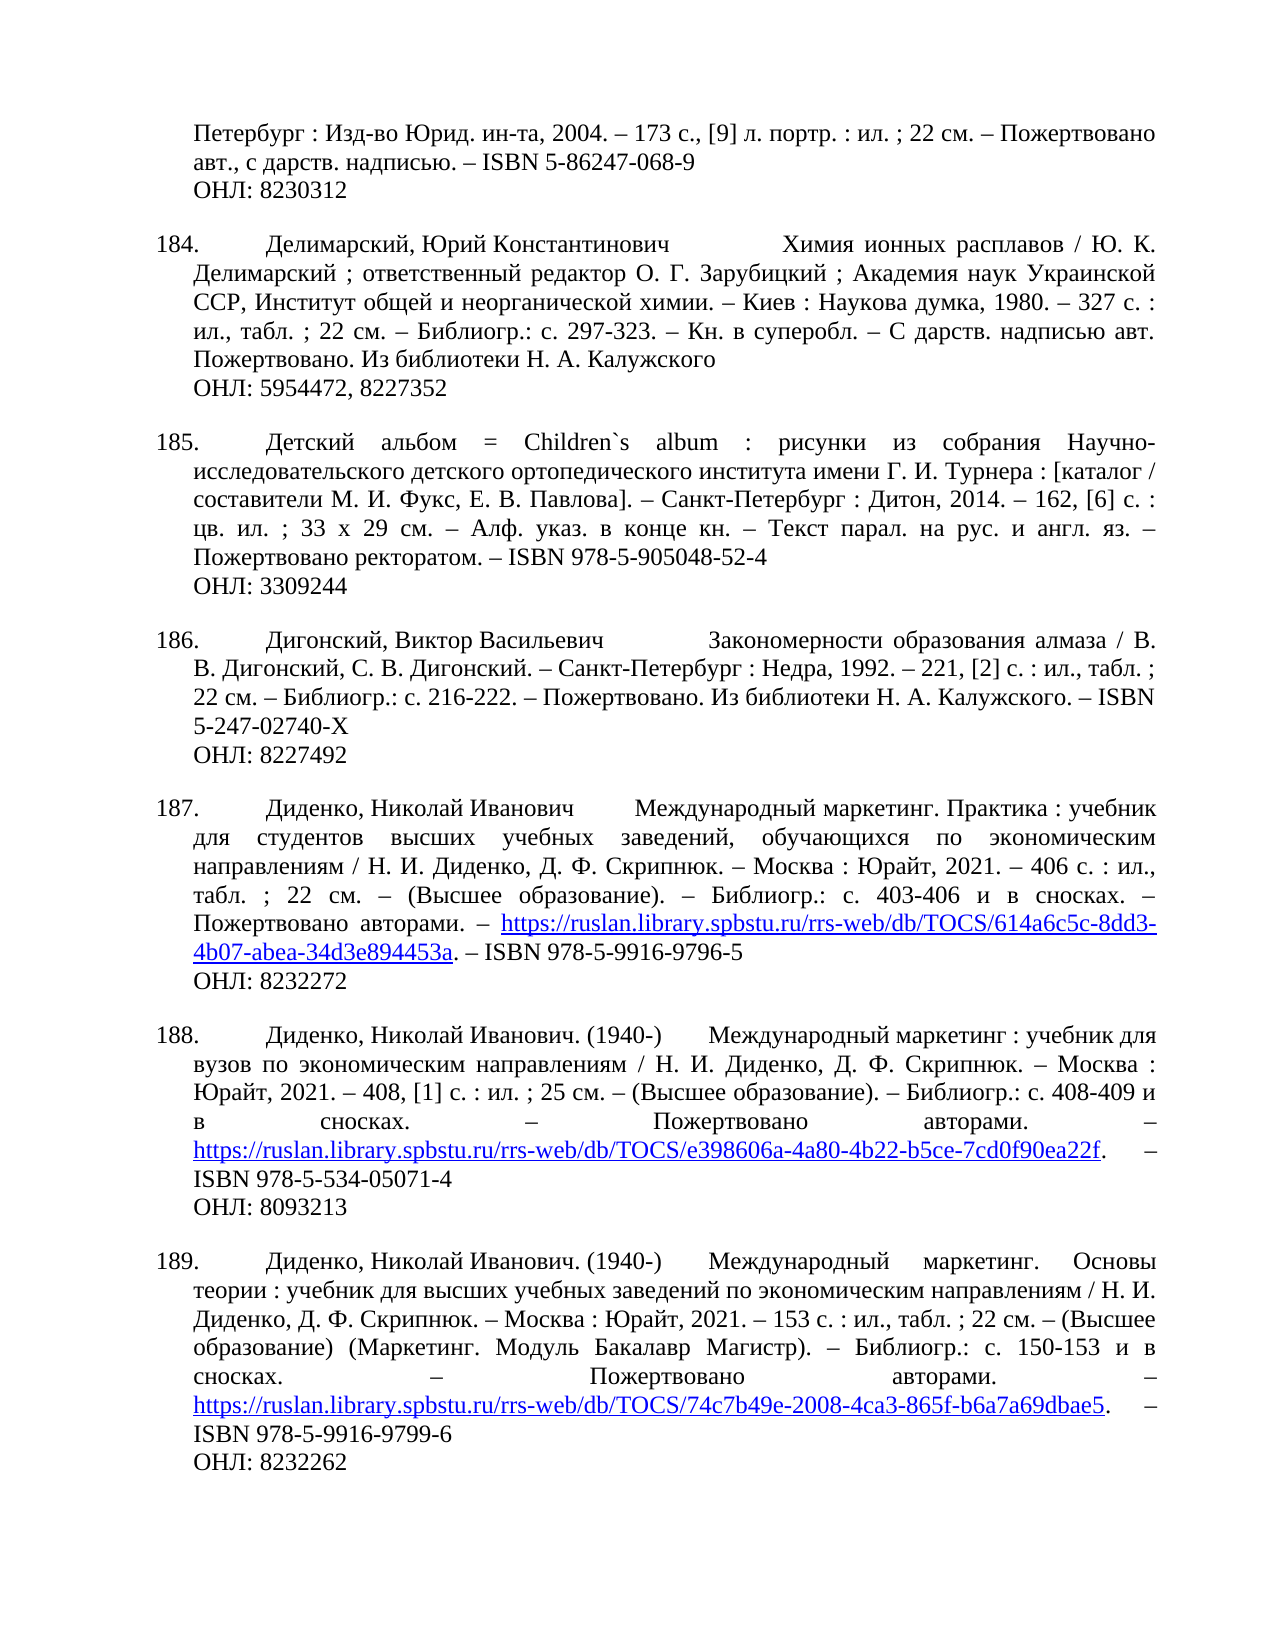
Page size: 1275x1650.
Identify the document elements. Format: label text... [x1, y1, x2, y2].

list Диденко, Николай Иванович Международный маркетинг. Практика : учебник для студентов высших учебных заведений, обучающихся по экономическим направлениям / Н. И. Диденко, Д. Ф. Скрипнюк. – Москва : Юрайт, 2021. – 406 с. : ил., табл. ; 22 см. – (Высшее образование). – Библиогр.: с. 403-406 и в сносках. – Пожертвовано авторами. – https://ruslan.library.spbstu.ru/rrs-web/db/TOCS/614a6c5c-8dd3-4b07-abea-34d3e894453a. – ISBN 978-5-9916-9796-5 [156, 793, 1157, 966]
list Диденко, Николай Иванович. (1940-) Международный маркетинг : учебник для вузов по экономическим направлениям / Н. И. Диденко, Д. Ф. Скрипнюк. – Москва : Юрайт, 2021. – 408, [1] с. : ил. ; 25 см. – (Высшее образование). – Библиогр.: с. 408-409 и в сносках. – Пожертвовано авторами. – https://ruslan.library.spbstu.ru/rrs-web/db/TOCS/e398606a-4a80-4b22-b5ce-7cd0f90ea22f. – ISBN 978-5-534-05071-4 [156, 1020, 1157, 1192]
list ОНЛ: 8093213 [193, 1192, 1157, 1221]
list ОНЛ: 3309244 [193, 571, 1157, 599]
list Дигонский, Виктор Васильевич Закономерности образования алмаза / В. В. Дигонский, С. В. Дигонский. – Санкт-Петербург : Недра, 1992. – 221, [2] с. : ил., табл. ; 22 см. – Библиогр.: с. 216-222. – Пожертвовано. Из библиотеки Н. А. Калужского. – ISBN 5-247-02740-Х [156, 625, 1157, 740]
list ОНЛ: 8230312 [193, 176, 1157, 204]
title Детский альбом = Children`s album : рисунки из собрания Научно-исследовательского детского ортопедического института имени Г. И. Турнера : [каталог / составители М. И. Фукс, Е. В. Павлова]. – Санкт-Петербург : Дитон, 2014. – 162, [6] с. : цв. ил. ; 33 x 29 см. – Алф. указ. в конце кн. – Текст парал. на рус. и англ. яз. – Пожертвовано ректоратом. – ISBN 978-5-905048-52-4 [156, 427, 1157, 571]
list ОНЛ: 8232272 [193, 966, 1157, 995]
list Диденко, Николай Иванович. (1940-) Международный маркетинг. Основы теории : учебник для высших учебных заведений по экономическим направлениям / Н. И. Диденко, Д. Ф. Скрипнюк. – Москва : Юрайт, 2021. – 153 с. : ил., табл. ; 22 см. – (Высшее образование) (Маркетинг. Модуль Бакалавр Магистр). – Библиогр.: с. 150-153 и в сносках. – Пожертвовано авторами. – https://ruslan.library.spbstu.ru/rrs-web/db/TOCS/74c7b49e-2008-4ca3-865f-b6a7a69dbae5. – ISBN 978-5-9916-9799-6 [156, 1246, 1157, 1447]
list ОНЛ: 8227492 [193, 740, 1157, 768]
list Делимарский, Юрий Константинович Химия ионных расплавов / Ю. К. Делимарский ; ответственный редактор О. Г. Зарубицкий ; Академия наук Украинской ССР, Институт общей и неорганической химии. – Киев : Наукова думка, 1980. – 327 с. : ил., табл. ; 22 см. – Библиогр.: с. 297-323. – Кн. в суперобл. – С дарств. надписью авт. Пожертвовано. Из библиотеки Н. А. Калужского [156, 229, 1157, 373]
list ОНЛ: 5954472, 8227352 [193, 373, 1157, 402]
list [156, 118, 1157, 176]
list ОНЛ: 8232262 [193, 1447, 1157, 1476]
